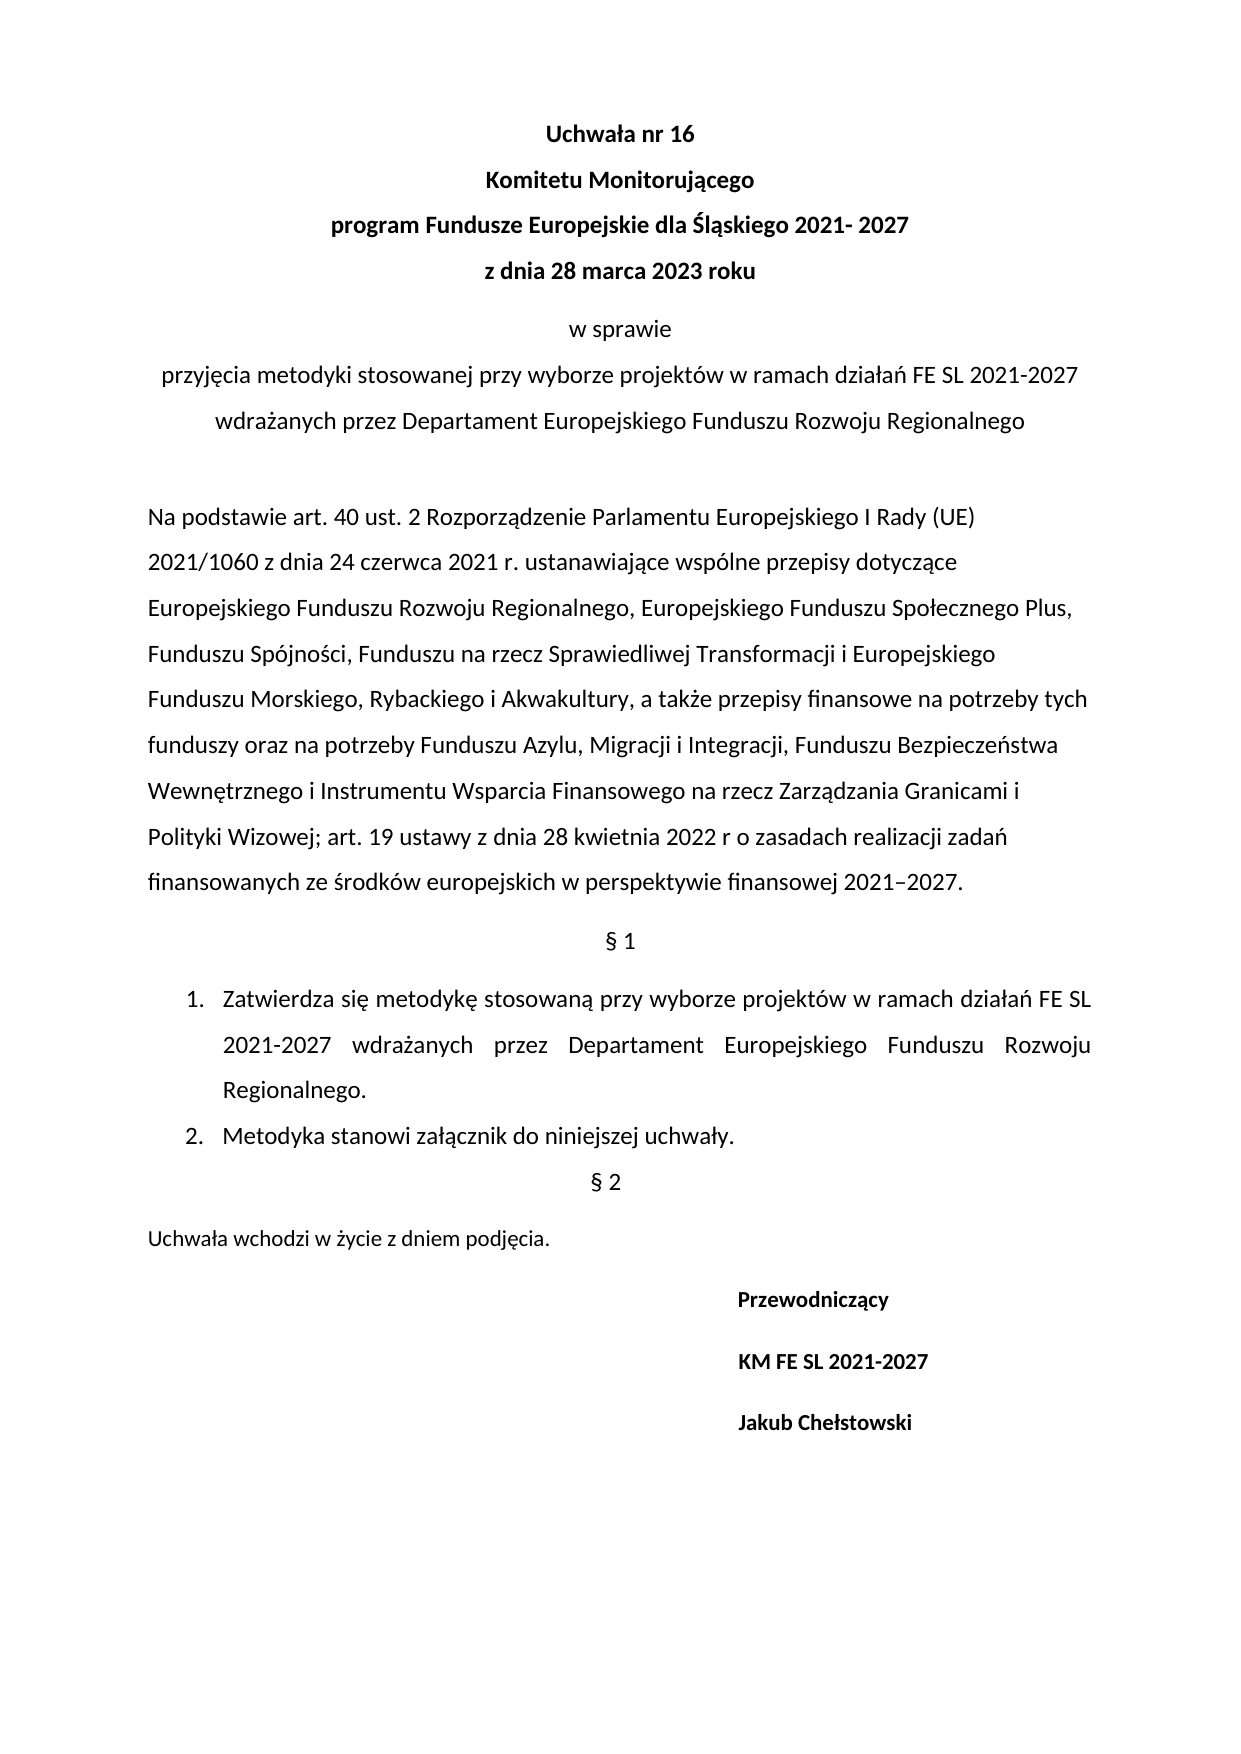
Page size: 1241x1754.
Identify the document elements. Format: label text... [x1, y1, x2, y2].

text KM FE SL 2021-2027 [162, 1347, 1092, 1375]
text § 1 [148, 925, 1092, 955]
text Jakub Chełstowski [738, 1408, 1092, 1436]
text Uchwała wchodzi w życie z dniem podjęcia. [148, 1224, 1092, 1252]
text Uchwała nr 16 Komitetu Monitorującego program Fundusze Europejskie dla Śląskiego 2021- 2027 z dnia 28 marca 2023 roku [148, 118, 1092, 286]
list Zatwierdza się metodykę stosowaną przy wyborze projektów w ramach działań FE SL 2021-2027 wdrażanych przez Departament Europejskiego Funduszu Rozwoju Regionalnego. [186, 983, 1092, 1105]
text Przewodniczący [738, 1286, 959, 1313]
list Metodyka stanowi załącznik do niniejszej uchwały. [185, 1120, 1092, 1151]
text w sprawie przyjęcia metodyki stosowanej przy wyborze projektów w ramach działań FE SL 2021-2027 wdrażanych przez Departament Europejskiego Funduszu Rozwoju Regionalnego [148, 313, 1092, 436]
text Na podstawie art. 40 ust. 2 Rozporządzenie Parlamentu Europejskiego I Rady (UE) 2021/1060 z dnia 24 czerwca 2021 r. ustanawiające wspólne przepisy dotyczące Europejskiego Funduszu Rozwoju Regionalnego, Europejskiego Funduszu Społecznego Plus, Funduszu Spójności, Funduszu na rzecz Sprawiedliwej Transformacji i Europejskiego Funduszu Morskiego, Rybackiego i Akwakultury, a także przepisy finansowe na potrzeby tych funduszy oraz na potrzeby Funduszu Azylu, Migracji i Integracji, Funduszu Bezpieczeństwa Wewnętrznego i Instrumentu Wsparcia Finansowego na rzecz Zarządzania Granicami i Polityki Wizowej; art. 19 ustawy z dnia 28 kwietnia 2022 r o zasadach realizacji zadań finansowanych ze środków europejskich w perspektywie finansowej 2021–2027. [148, 501, 1092, 897]
list § 2 [516, 1166, 1092, 1196]
